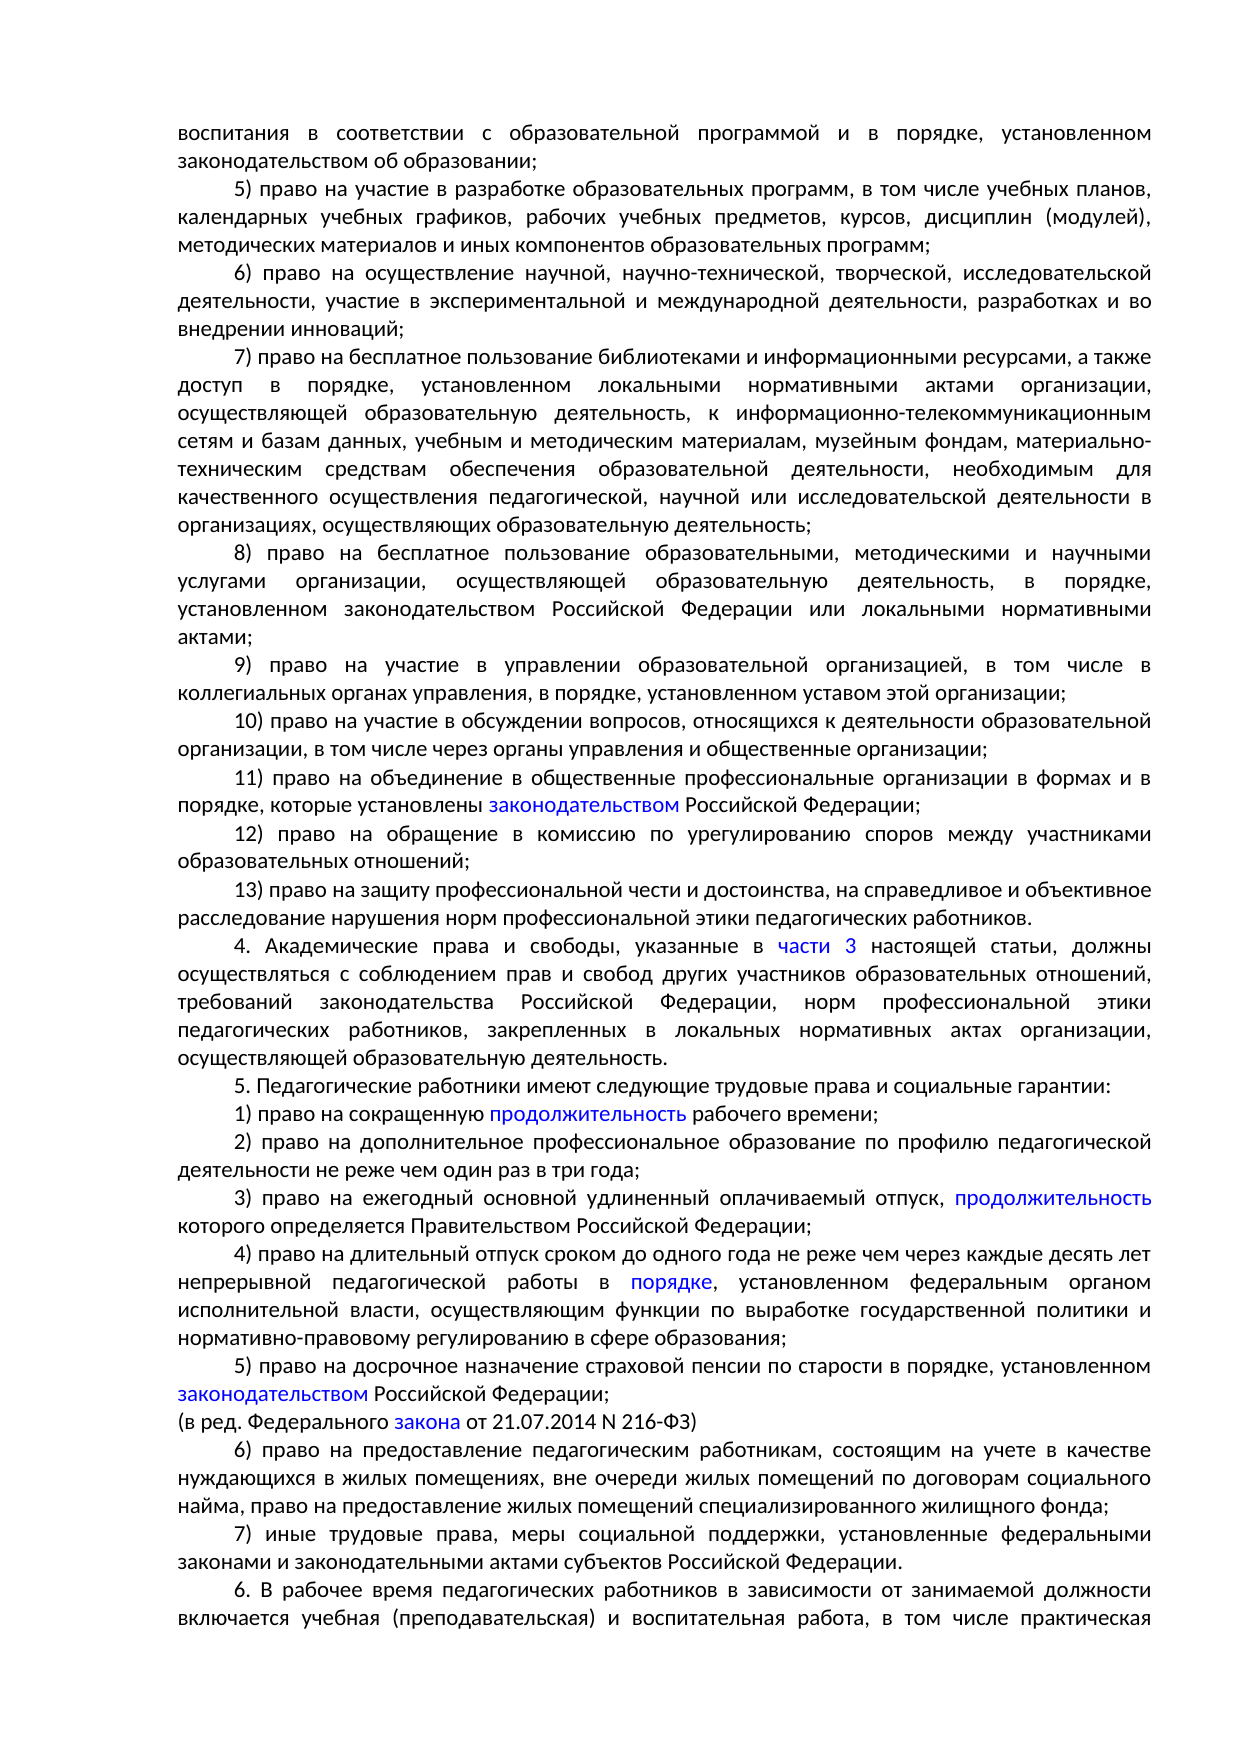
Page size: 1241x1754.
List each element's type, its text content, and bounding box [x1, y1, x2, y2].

text 5. Педагогические работники имеют следующие трудовые права и социальные гарантии: [177, 1071, 1152, 1099]
text 7) иные трудовые права, меры социальной поддержки, установленные федеральными законами и законодательными актами субъектов Российской Федерации. [177, 1519, 1152, 1575]
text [177, 118, 1152, 174]
text 2) право на дополнительное профессиональное образование по профилю педагогической деятельности не реже чем один раз в три года; [177, 1127, 1152, 1183]
text 6) право на осуществление научной, научно-технической, творческой, исследовательской деятельности, участие в экспериментальной и международной деятельности, разработках и во внедрении инноваций; [177, 258, 1152, 342]
text 13) право на защиту профессиональной чести и достоинства, на справедливое и объективное расследование нарушения норм профессиональной этики педагогических работников. [177, 875, 1152, 931]
text 4. Академические права и свободы, указанные в части 3 настоящей статьи, должны осуществляться с соблюдением прав и свобод других участников образовательных отношений, требований законодательства Российской Федерации, норм профессиональной этики педагогических работников, закрепленных в локальных нормативных актах организации, осуществляющей образовательную деятельность. [177, 931, 1152, 1071]
text 4) право на длительный отпуск сроком до одного года не реже чем через каждые десять лет непрерывной педагогической работы в порядке, установленном федеральным органом исполнительной власти, осуществляющим функции по выработке государственной политики и нормативно-правовому регулированию в сфере образования; [177, 1239, 1152, 1351]
text 11) право на объединение в общественные профессиональные организации в формах и в порядке, которые установлены законодательством Российской Федерации; [177, 763, 1152, 819]
text 9) право на участие в управлении образовательной организацией, в том числе в коллегиальных органах управления, в порядке, установленном уставом этой организации; [177, 651, 1152, 707]
text 5) право на участие в разработке образовательных программ, в том числе учебных планов, календарных учебных графиков, рабочих учебных предметов, курсов, дисциплин (модулей), методических материалов и иных компонентов образовательных программ; [177, 174, 1152, 258]
text 3) право на ежегодный основной удлиненный оплачиваемый отпуск, продолжительность которого определяется Правительством Российской Федерации; [177, 1183, 1152, 1239]
text 1) право на сокращенную продолжительность рабочего времени; [177, 1099, 1152, 1127]
text (в ред. Федерального закона от 21.07.2014 N 216-ФЗ) [177, 1407, 1152, 1435]
text 6) право на предоставление педагогическим работникам, состоящим на учете в качестве нуждающихся в жилых помещениях, вне очереди жилых помещений по договорам социального найма, право на предоставление жилых помещений специализированного жилищного фонда; [177, 1435, 1152, 1519]
text 8) право на бесплатное пользование образовательными, методическими и научными услугами организации, осуществляющей образовательную деятельность, в порядке, установленном законодательством Российской Федерации или локальными нормативными актами; [177, 538, 1152, 651]
text 10) право на участие в обсуждении вопросов, относящихся к деятельности образовательной организации, в том числе через органы управления и общественные организации; [177, 707, 1152, 763]
text 7) право на бесплатное пользование библиотеками и информационными ресурсами, а также доступ в порядке, установленном локальными нормативными актами организации, осуществляющей образовательную деятельность, к информационно-телекоммуникационным сетям и базам данных, учебным и методическим материалам, музейным фондам, материально-техническим средствам обеспечения образовательной деятельности, необходимым для качественного осуществления педагогической, научной или исследовательской деятельности в организациях, осуществляющих образовательную деятельность; [177, 342, 1152, 538]
text 5) право на досрочное назначение страховой пенсии по старости в порядке, установленном законодательством Российской Федерации; [177, 1351, 1152, 1407]
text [177, 1575, 1152, 1631]
text 12) право на обращение в комиссию по урегулированию споров между участниками образовательных отношений; [177, 819, 1152, 875]
